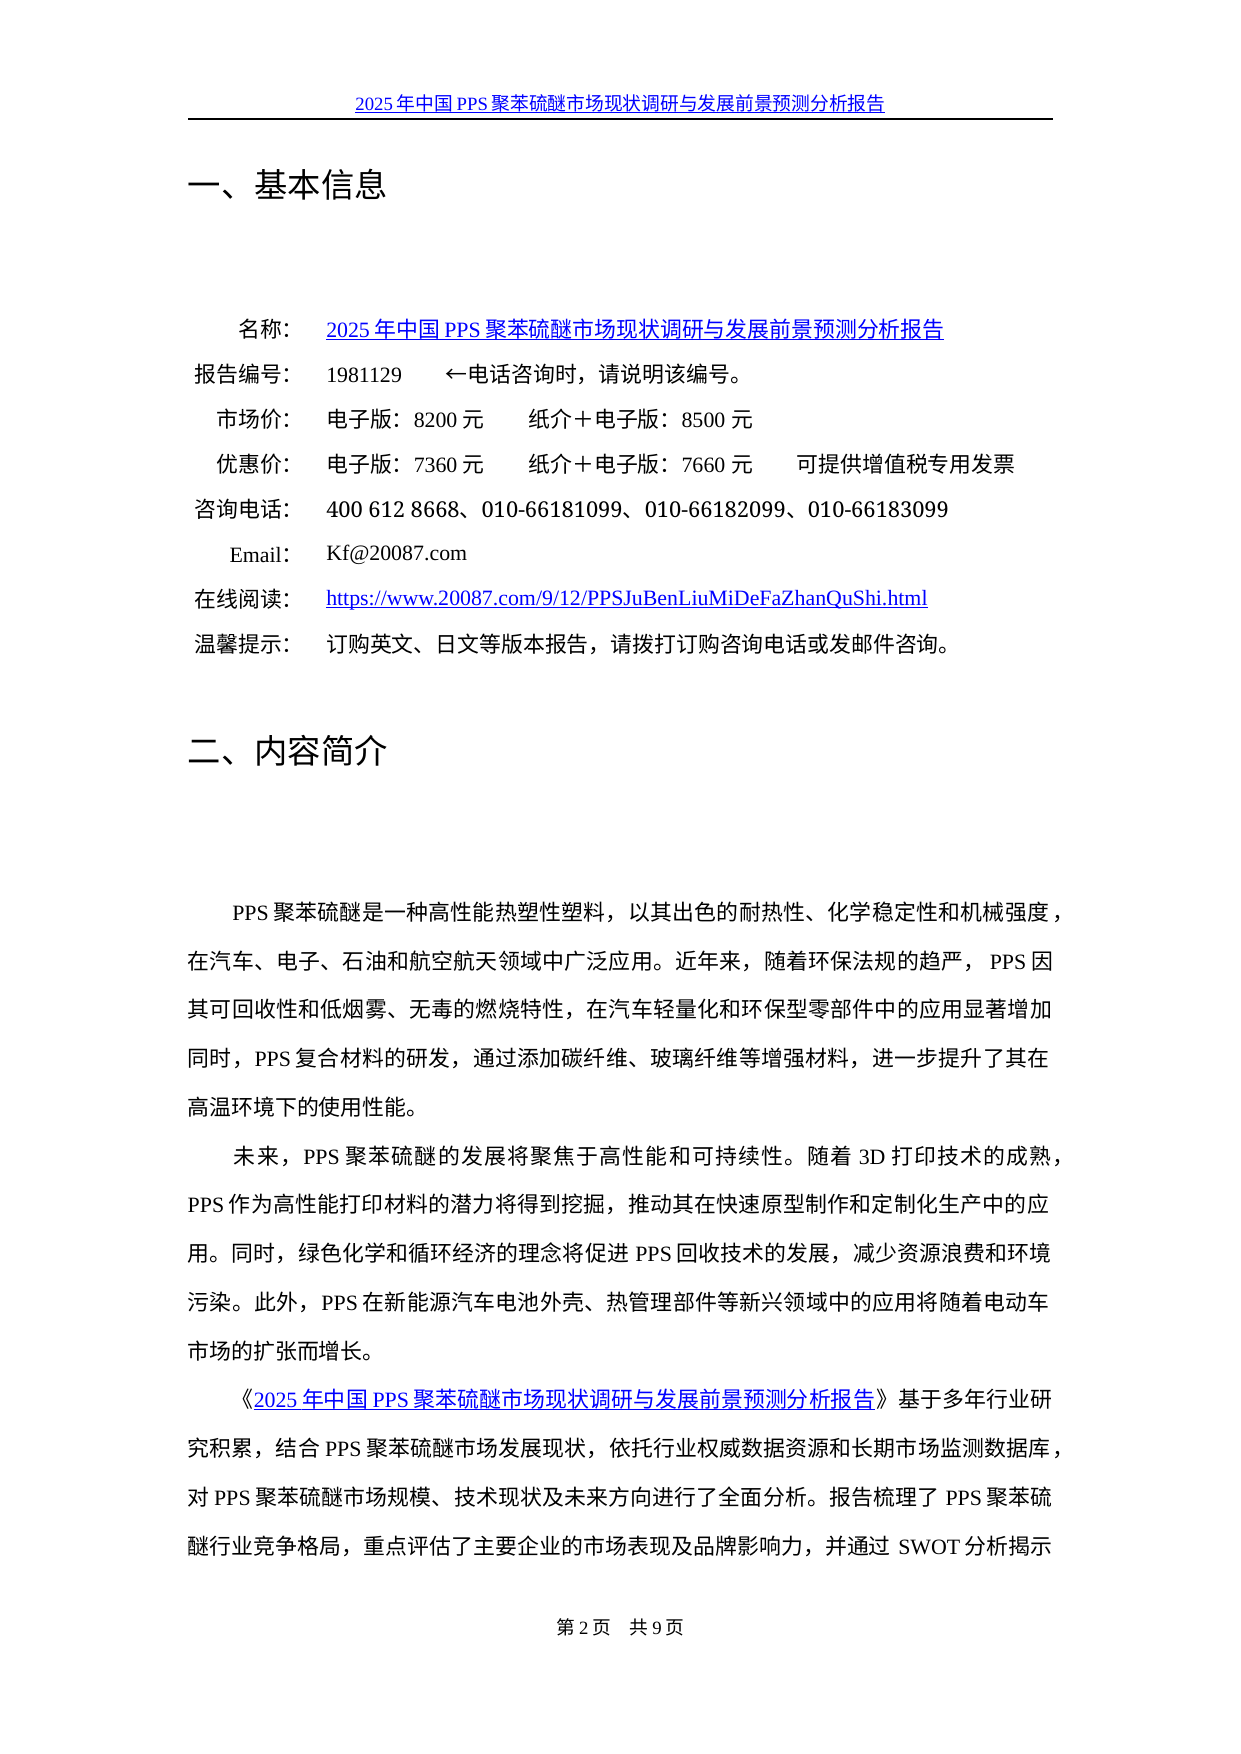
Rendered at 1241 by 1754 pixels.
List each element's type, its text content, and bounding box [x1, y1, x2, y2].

table_cell 优惠价： [167, 447, 315, 492]
table_cell [315, 582, 1073, 627]
table_header 2025年中国PPS聚苯硫醚市场现状调研与发展前景预测分析报告 [315, 312, 1073, 357]
table_cell 1981129 ←电话咨询时，请说明该编号。 [315, 357, 1073, 402]
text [187, 894, 1053, 1561]
table_cell 400 612 8668、010-66181099、010-66182099、010-66183099 [315, 492, 1073, 537]
table_cell 市场价： [167, 402, 315, 447]
table_cell 报告编号： [167, 357, 315, 402]
title 一、基本信息 [187, 150, 1053, 215]
title 二、内容简介 [187, 717, 1053, 782]
table_cell 咨询电话： [167, 492, 315, 537]
table_cell Email： [167, 537, 315, 582]
table_cell 订购英文、日文等版本报告，请拨打订购咨询电话或发邮件咨询。 [315, 627, 1073, 672]
table_header 名称： [167, 312, 315, 357]
table_cell 在线阅读： [167, 582, 315, 627]
table_cell 电子版：7360 元 纸介＋电子版：7660 元 可提供增值税专用发票 [315, 447, 1073, 492]
table_cell 温馨提示： [167, 627, 315, 672]
table_cell 电子版：8200 元 纸介＋电子版：8500 元 [315, 402, 1073, 447]
table_cell Kf@20087.com [315, 537, 1073, 582]
